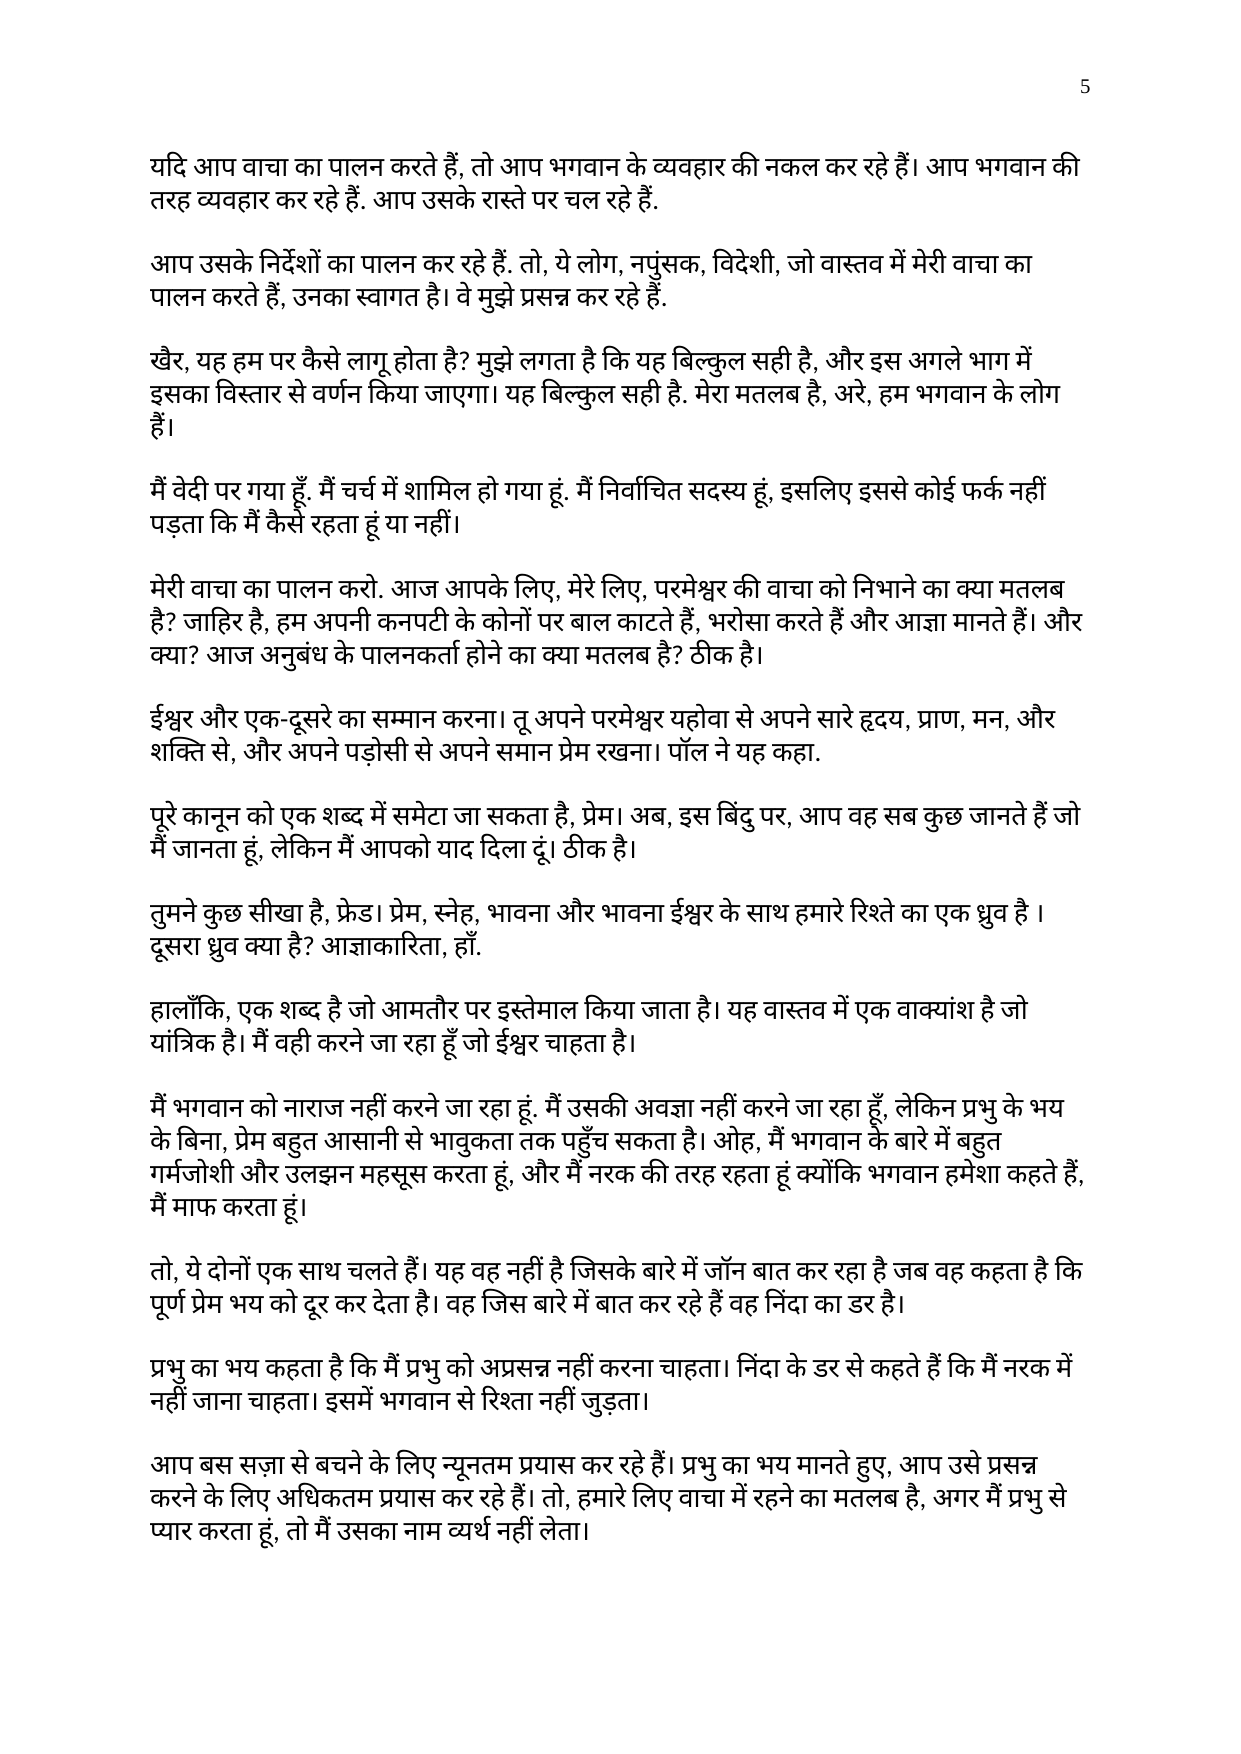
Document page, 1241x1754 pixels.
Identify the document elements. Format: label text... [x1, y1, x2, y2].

text यदि आप वाचा का पालन करते हैं, तो आप भगवान के व्यवहार की नकल कर रहे हैं। आप भगवान की तरह व्यवहार कर रहे हैं. आप उसके रास्ते पर चल रहे हैं. [150, 150, 1090, 216]
text हालाँकि, एक शब्द है जो आमतौर पर इस्तेमाल किया जाता है। यह वास्तव में एक वाक्यांश है जो यांत्रिक है। मैं वही करने जा रहा हूँ जो ईश्वर चाहता है। [150, 993, 1090, 1059]
text मैं वेदी पर गया हूँ. मैं चर्च में शामिल हो गया हूं. मैं निर्वाचित सदस्य हूं, इसलिए इससे कोई फर्क नहीं पड़ता कि मैं कैसे रहता हूं या नहीं। [150, 474, 1090, 541]
text तुमने कुछ सीखा है, फ्रेड। प्रेम, स्नेह, भावना और भावना ईश्वर के साथ हमारे रिश्ते का एक ध्रुव है । दूसरा ध्रुव क्या है? आज्ञाकारिता, हाँ. [150, 896, 1090, 962]
text आप उसके निर्देशों का पालन कर रहे हैं. तो, ये लोग, नपुंसक, विदेशी, जो वास्तव में मेरी वाचा का पालन करते हैं, उनका स्वागत है। वे मुझे प्रसन्न कर रहे हैं. [150, 247, 1090, 313]
text खैर, यह हम पर कैसे लागू होता है? मुझे लगता है कि यह बिल्कुल सही है, और इस अगले भाग में इसका विस्तार से वर्णन किया जाएगा। यह बिल्कुल सही है. मेरा मतलब है, अरे, हम भगवान के लोग हैं। [150, 344, 1090, 443]
text ईश्वर और एक-दूसरे का सम्मान करना। तू अपने परमेश्वर यहोवा से अपने सारे हृदय, प्राण, मन, और शक्ति से, और अपने पड़ोसी से अपने समान प्रेम रखना। पॉल ने यह कहा. [150, 702, 1090, 768]
text पूरे कानून को एक शब्द में समेटा जा सकता है, प्रेम। अब, इस बिंदु पर, आप वह सब कुछ जानते हैं जो मैं जानता हूं, लेकिन मैं आपको याद दिला दूं। ठीक है। [150, 799, 1090, 865]
text मेरी वाचा का पालन करो. आज आपके लिए, मेरे लिए, परमेश्वर की वाचा को निभाने का क्या मतलब है? जाहिर है, हम अपनी कनपटी के कोनों पर बाल काटते हैं, भरोसा करते हैं और आज्ञा मानते हैं। और क्या? आज अनुबंध के पालनकर्ता होने का क्या मतलब है? ठीक है। [150, 572, 1090, 671]
text आप बस सज़ा से बचने के लिए न्यूनतम प्रयास कर रहे हैं। प्रभु का भय मानते हुए, आप उसे प्रसन्न करने के लिए अधिकतम प्रयास कर रहे हैं। तो, हमारे लिए वाचा में रहने का मतलब है, अगर मैं प्रभु से प्यार करता हूं, तो मैं उसका नाम व्यर्थ नहीं लेता। [150, 1448, 1090, 1547]
text प्रभु का भय कहता है कि मैं प्रभु को अप्रसन्न नहीं करना चाहता। निंदा के डर से कहते हैं कि मैं नरक में नहीं जाना चाहता। इसमें भगवान से रिश्ता नहीं जुड़ता। [150, 1351, 1090, 1417]
text तो, ये दोनों एक साथ चलते हैं। यह वह नहीं है जिसके बारे में जॉन बात कर रहा है जब वह कहता है कि पूर्ण प्रेम भय को दूर कर देता है। वह जिस बारे में बात कर रहे हैं वह निंदा का डर है। [150, 1254, 1090, 1320]
text मैं भगवान को नाराज नहीं करने जा रहा हूं. मैं उसकी अवज्ञा नहीं करने जा रहा हूँ, लेकिन प्रभु के भय के बिना, प्रेम बहुत आसानी से भावुकता तक पहुँच सकता है। ओह, मैं भगवान के बारे में बहुत गर्मजोशी और उलझन महसूस करता हूं, और मैं नरक की तरह रहता हूं क्योंकि भगवान हमेशा कहते हैं, मैं माफ करता हूं। [150, 1091, 1090, 1223]
